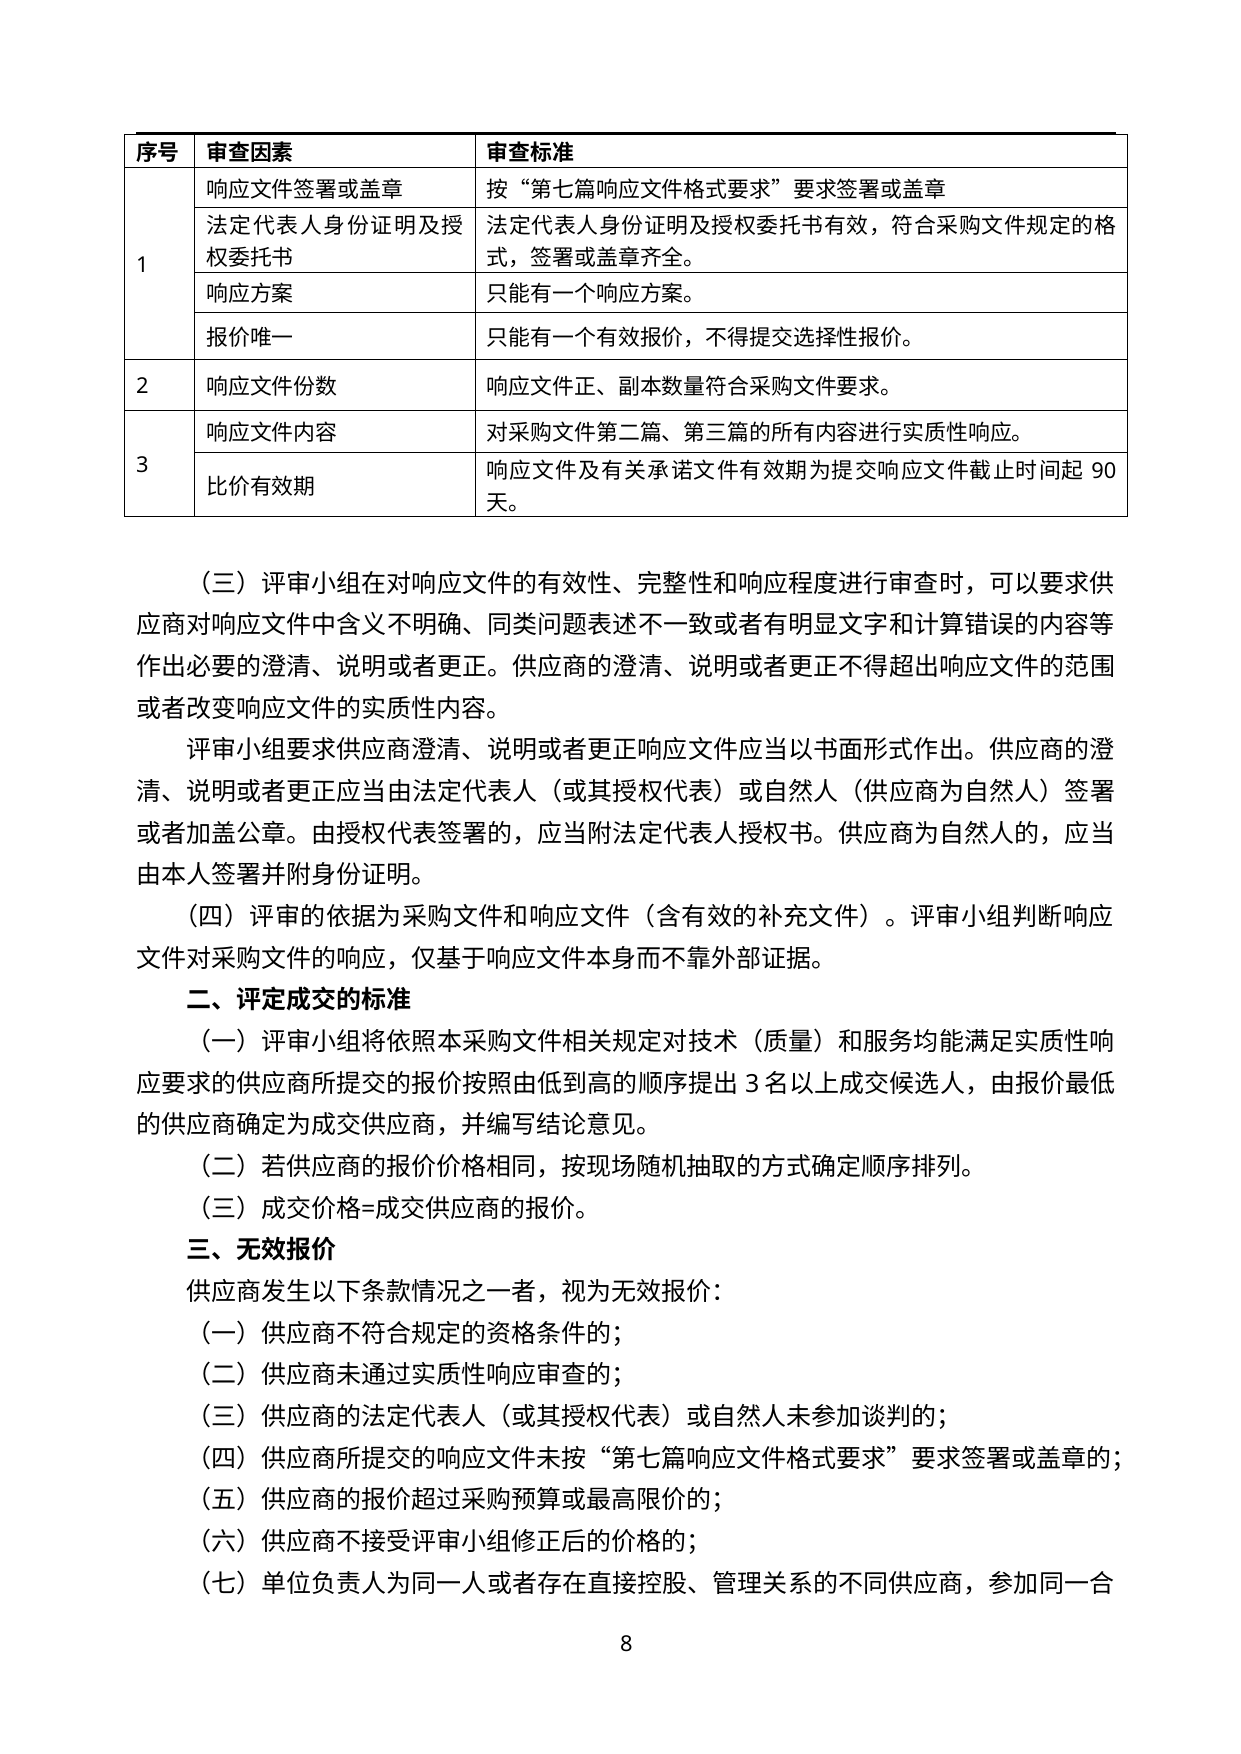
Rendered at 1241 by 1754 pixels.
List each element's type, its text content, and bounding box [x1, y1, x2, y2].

text （四）评审的依据为采购文件和响应文件（含有效的补充文件）。评审小组判断响应文件对采购文件的响应，仅基于响应文件本身而不靠外部证据。 [136, 892, 1116, 976]
table_cell 比价有效期 [195, 453, 475, 516]
text （三）成交价格=成交供应商的报价。 [136, 1184, 1116, 1226]
subtitle 三、无效报价 [136, 1226, 1116, 1267]
table_cell 3 [125, 411, 194, 516]
table_cell 只能有一个响应方案。 [476, 273, 1127, 312]
table_cell 响应文件内容 [195, 411, 475, 452]
subtitle 二、评定成交的标准 [136, 976, 1116, 1017]
table_header 序号 [125, 135, 194, 167]
text （一）供应商不符合规定的资格条件的； [136, 1309, 1116, 1351]
table_cell 法定代表人身份证明及授权委托书有效，符合采购文件规定的格式，签署或盖章齐全。 [476, 208, 1127, 272]
table_cell 1 [125, 168, 194, 359]
text （二）供应商未通过实质性响应审查的； [136, 1351, 1116, 1392]
text 评审小组要求供应商澄清、说明或者更正响应文件应当以书面形式作出。供应商的澄清、说明或者更正应当由法定代表人（或其授权代表）或自然人（供应商为自然人）签署或者加盖公章。由授权代表签署的，应当附法定代表人授权书。供应商为自然人的，应当由本人签署并附身份证明。 [136, 726, 1116, 892]
table_cell 法定代表人身份证明及授权委托书 [195, 208, 475, 272]
text （三）评审小组在对响应文件的有效性、完整性和响应程度进行审查时，可以要求供应商对响应文件中含义不明确、同类问题表述不一致或者有明显文字和计算错误的内容等作出必要的澄清、说明或者更正。供应商的澄清、说明或者更正不得超出响应文件的范围或者改变响应文件的实质性内容。 [136, 559, 1116, 726]
table_cell 2 [125, 360, 194, 409]
text （三）供应商的法定代表人（或其授权代表）或自然人未参加谈判的； [136, 1392, 1116, 1434]
text （五）供应商的报价超过采购预算或最高限价的； [136, 1476, 1116, 1517]
table_cell 响应文件及有关承诺文件有效期为提交响应文件截止时间起90天。 [476, 453, 1127, 516]
table_cell 只能有一个有效报价，不得提交选择性报价。 [476, 313, 1127, 359]
text （四）供应商所提交的响应文件未按“第七篇响应文件格式要求”要求签署或盖章的； [136, 1434, 1116, 1476]
table_cell 响应文件份数 [195, 360, 475, 409]
text （二）若供应商的报价价格相同，按现场随机抽取的方式确定顺序排列。 [136, 1142, 1116, 1184]
table_cell 报价唯一 [195, 313, 475, 359]
text （一）评审小组将依照本采购文件相关规定对技术（质量）和服务均能满足实质性响应要求的供应商所提交的报价按照由低到高的顺序提出3名以上成交候选人，由报价最低的供应商确定为成交供应商，并编写结论意见。 [136, 1017, 1116, 1142]
text （六）供应商不接受评审小组修正后的价格的； [136, 1517, 1116, 1559]
table_header 审查因素 [195, 135, 475, 167]
table_cell 响应文件正、副本数量符合采购文件要求。 [476, 360, 1127, 409]
table_cell 对采购文件第二篇、第三篇的所有内容进行实质性响应。 [476, 411, 1127, 452]
table_cell 响应方案 [195, 273, 475, 312]
text 供应商发生以下条款情况之一者，视为无效报价： [136, 1267, 1116, 1309]
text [136, 1559, 1116, 1601]
table_header 审查标准 [476, 135, 1127, 167]
table_cell 按“第七篇响应文件格式要求”要求签署或盖章 [476, 168, 1127, 207]
table_cell 响应文件签署或盖章 [195, 168, 475, 207]
